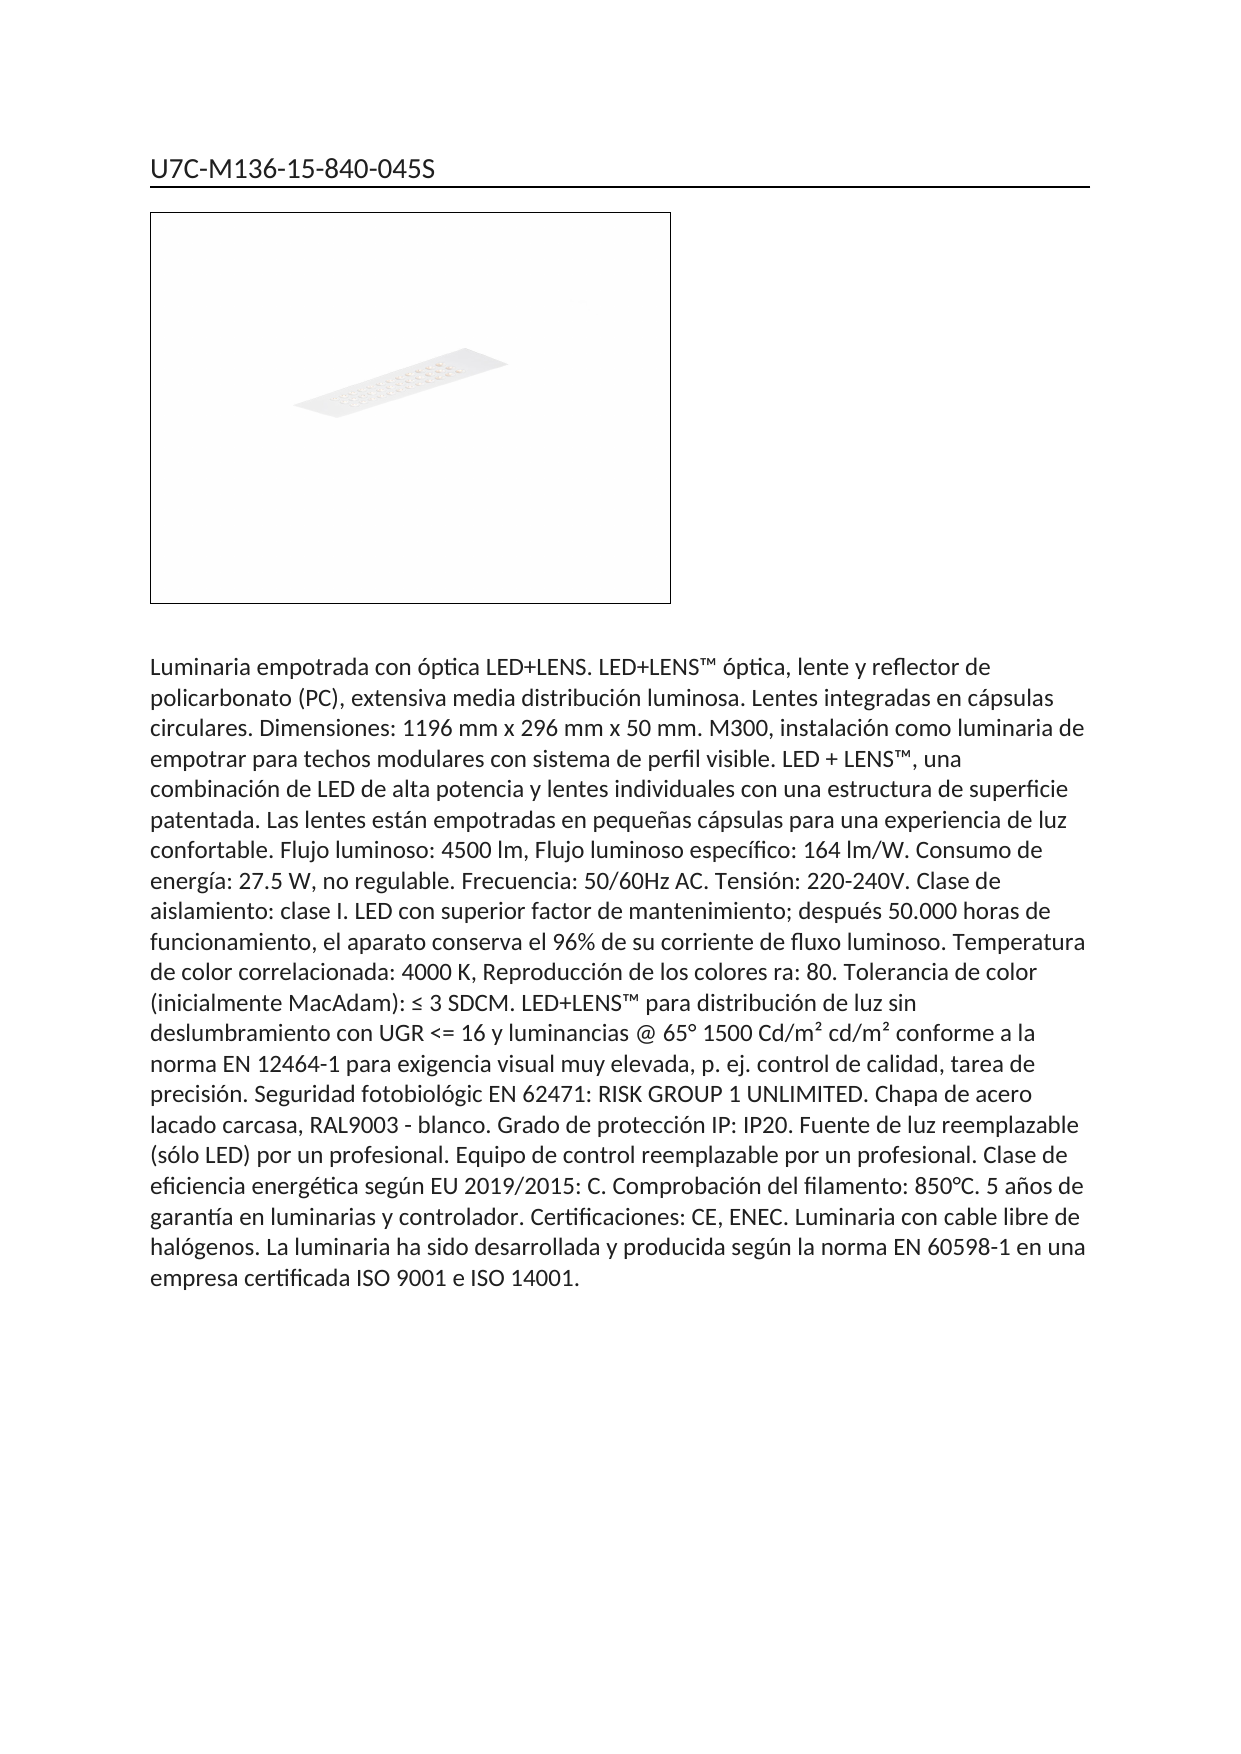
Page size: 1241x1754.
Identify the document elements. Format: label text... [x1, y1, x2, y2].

picture [151, 213, 670, 603]
text U7C-M136-15-840-045S [150, 150, 1090, 186]
text Luminaria empotrada con óptica LED+LENS. LED+LENS™ óptica, lente y reflector de policarbonato (PC), extensiva media distribución luminosa. Lentes integradas en cápsulas circulares. Dimensiones: 1196 mm x 296 mm x 50 mm. M300, instalación como luminaria de empotrar para techos modulares con sistema de perfil visible. LED + LENS™, una combinación de LED de alta potencia y lentes individuales con una estructura de superficie patentada. Las lentes están empotradas en pequeñas cápsulas para una experiencia de luz confortable. Flujo luminoso: 4500 lm, Flujo luminoso específico: 164 lm/W. Consumo de energía: 27.5 W, no regulable. Frecuencia: 50/60Hz AC. Tensión: 220-240V. Clase de aislamiento: clase I. LED con superior factor de mantenimiento; después 50.000 horas de funcionamiento, el aparato conserva el 96% de su corriente de fluxo luminoso. Temperatura de color correlacionada: 4000 K, Reproducción de los colores ra: 80. Tolerancia de color (inicialmente MacAdam): ≤ 3 SDCM. LED+LENS™ para distribución de luz sin deslumbramiento con UGR <= 16 y luminancias @ 65° 1500 Cd/m² cd/m² conforme a la norma EN 12464-1 para exigencia visual muy elevada, p. ej. control de calidad, tarea de precisión. Seguridad fotobiológic EN 62471: RISK GROUP 1 UNLIMITED. Chapa de acero lacado carcasa, RAL9003 - blanco. Grado de protección IP: IP20. Fuente de luz reemplazable (sólo LED) por un profesional. Equipo de control reemplazable por un profesional. Clase de eficiencia energética según EU 2019/2015: C. Comprobación del filamento: 850°C. 5 años de garantía en luminarias y controlador. Certificaciones: CE, ENEC. Luminaria con cable libre de halógenos. La luminaria ha sido desarrollada y producida según la norma EN 60598-1 en una empresa certificada ISO 9001 e ISO 14001. [150, 651, 1090, 1292]
